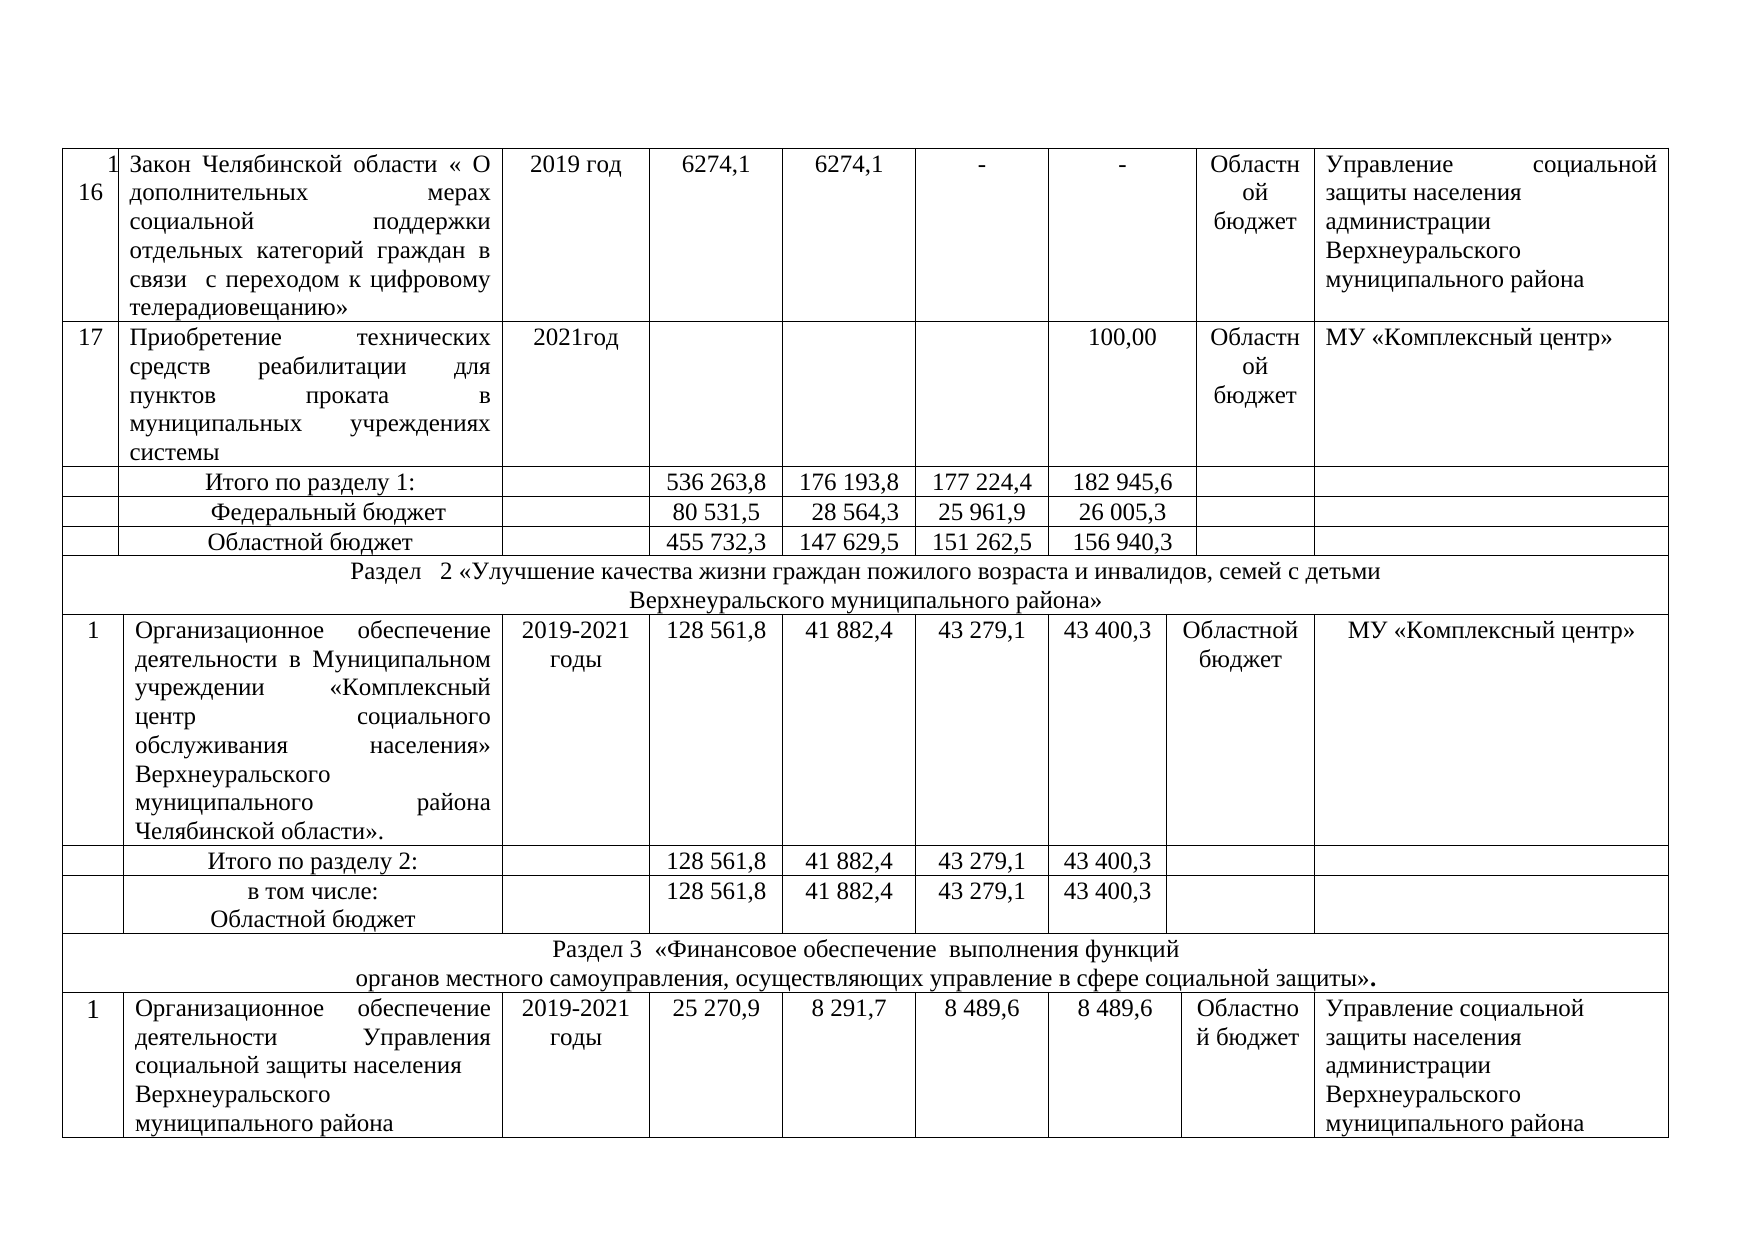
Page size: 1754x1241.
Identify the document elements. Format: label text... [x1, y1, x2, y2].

table_cell [503, 467, 649, 496]
table_cell [1197, 467, 1314, 496]
table_cell [503, 876, 649, 933]
table_cell [783, 322, 915, 466]
table_cell Раздел 2 «Улучшение качества жизни граждан пожилого возраста и инвалидов, семей с детьми Верхнеуральского муниципального района» [63, 556, 1668, 614]
table_cell [503, 846, 649, 875]
table_cell 128 561,8 [650, 846, 782, 875]
table_cell [63, 467, 118, 496]
table_cell Областной бюджет [1197, 322, 1314, 466]
table_cell 43 400,3 [1049, 876, 1166, 933]
table_cell Областной бюджет [1197, 149, 1314, 321]
table_cell [1315, 467, 1668, 496]
table_cell 41 882,4 [783, 615, 915, 845]
table_cell 41 882,4 [783, 876, 915, 933]
table_cell [1167, 846, 1314, 875]
table_cell 147 629,5 [783, 527, 915, 555]
table_cell Областной бюджет [1182, 993, 1314, 1137]
table_cell Управление социальной защиты населения администрации Верхнеуральского муниципального района [1315, 993, 1668, 1137]
table_cell Приобретение технических средств реабилитации для пунктов проката в муниципальных учреждениях системы [119, 322, 502, 466]
table_cell 1 [63, 993, 123, 1137]
table_cell в том числе: Областной бюджет [124, 876, 502, 933]
table_cell 8 291,7 [783, 993, 915, 1137]
table_cell Областной бюджет [119, 527, 502, 555]
table_cell Организационное обеспечение деятельности в Муниципальном учреждении «Комплексный центр социального обслуживания населения» Верхнеуральского муниципального района Челябинской области». [124, 615, 502, 845]
table_cell [1315, 876, 1668, 933]
table_cell [1315, 497, 1668, 526]
table_cell [1197, 527, 1314, 555]
table_cell - [916, 149, 1048, 321]
table_cell [916, 322, 1048, 466]
table_cell 116 [63, 149, 118, 321]
table_cell 156 940,3 [1049, 527, 1196, 555]
table_cell 80 531,5 [650, 497, 782, 526]
table_cell Итого по разделу 1: [119, 467, 502, 496]
table_cell 8 489,6 [1049, 993, 1181, 1137]
table_cell [63, 497, 118, 526]
table_cell 43 400,3 [1049, 615, 1166, 845]
table_cell 28 564,3 [783, 497, 915, 526]
table_cell [1315, 527, 1668, 555]
table_cell 6274,1 [650, 149, 782, 321]
table_cell Областной бюджет [1167, 615, 1314, 845]
table_cell 43 400,3 [1049, 846, 1166, 875]
table_cell [503, 497, 649, 526]
table_cell 2021год [503, 322, 649, 466]
table_cell 128 561,8 [650, 615, 782, 845]
table_cell 455 732,3 [650, 527, 782, 555]
table_cell [63, 876, 123, 933]
table_cell МУ «Комплексный центр» [1315, 615, 1668, 845]
table_cell 2019-2021 годы [503, 615, 649, 845]
table_cell 536 263,8 [650, 467, 782, 496]
table_cell 43 279,1 [916, 876, 1048, 933]
table_cell [650, 322, 782, 466]
table_cell Итого по разделу 2: [124, 846, 502, 875]
table_cell МУ «Комплексный центр» [1315, 322, 1668, 466]
table_cell 41 882,4 [783, 846, 915, 875]
table_cell 6274,1 [783, 149, 915, 321]
table_cell 176 193,8 [783, 467, 915, 496]
table_cell 25 961,9 [916, 497, 1048, 526]
table_cell - [1049, 149, 1196, 321]
table_cell Федеральный бюджет [119, 497, 502, 526]
table_cell 26 005,3 [1049, 497, 1196, 526]
table_cell 2019 год [503, 149, 649, 321]
table_cell 2019-2021 годы [503, 993, 649, 1137]
table_cell 43 279,1 [916, 846, 1048, 875]
table_cell 43 279,1 [916, 615, 1048, 845]
table_cell [503, 527, 649, 555]
table_cell [1167, 876, 1314, 933]
table_cell 1 [63, 615, 123, 845]
table_cell [1197, 497, 1314, 526]
table_cell [63, 527, 118, 555]
table_cell [63, 846, 123, 875]
table_cell 8 489,6 [916, 993, 1048, 1137]
table_cell 17 [63, 322, 118, 466]
table_cell 177 224,4 [916, 467, 1048, 496]
table_cell 182 945,6 [1049, 467, 1196, 496]
table_cell Раздел 3 «Финансовое обеспечение выполнения функций органов местного самоуправления, осуществляющих управление в сфере социальной защиты». [63, 934, 1668, 992]
table_cell 128 561,8 [650, 876, 782, 933]
table_cell 25 270,9 [650, 993, 782, 1137]
table_cell Закон Челябинской области « О дополнительных мерах социальной поддержки отдельных категорий граждан в связи с переходом к цифровому телерадиовещанию» [119, 149, 502, 321]
table_cell 100,00 [1049, 322, 1196, 466]
table_cell Организационное обеспечение деятельности Управления социальной защиты населения Верхнеуральского муниципального района [124, 993, 502, 1137]
table_cell 151 262,5 [916, 527, 1048, 555]
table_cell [1315, 149, 1668, 321]
table_cell [1315, 846, 1668, 875]
